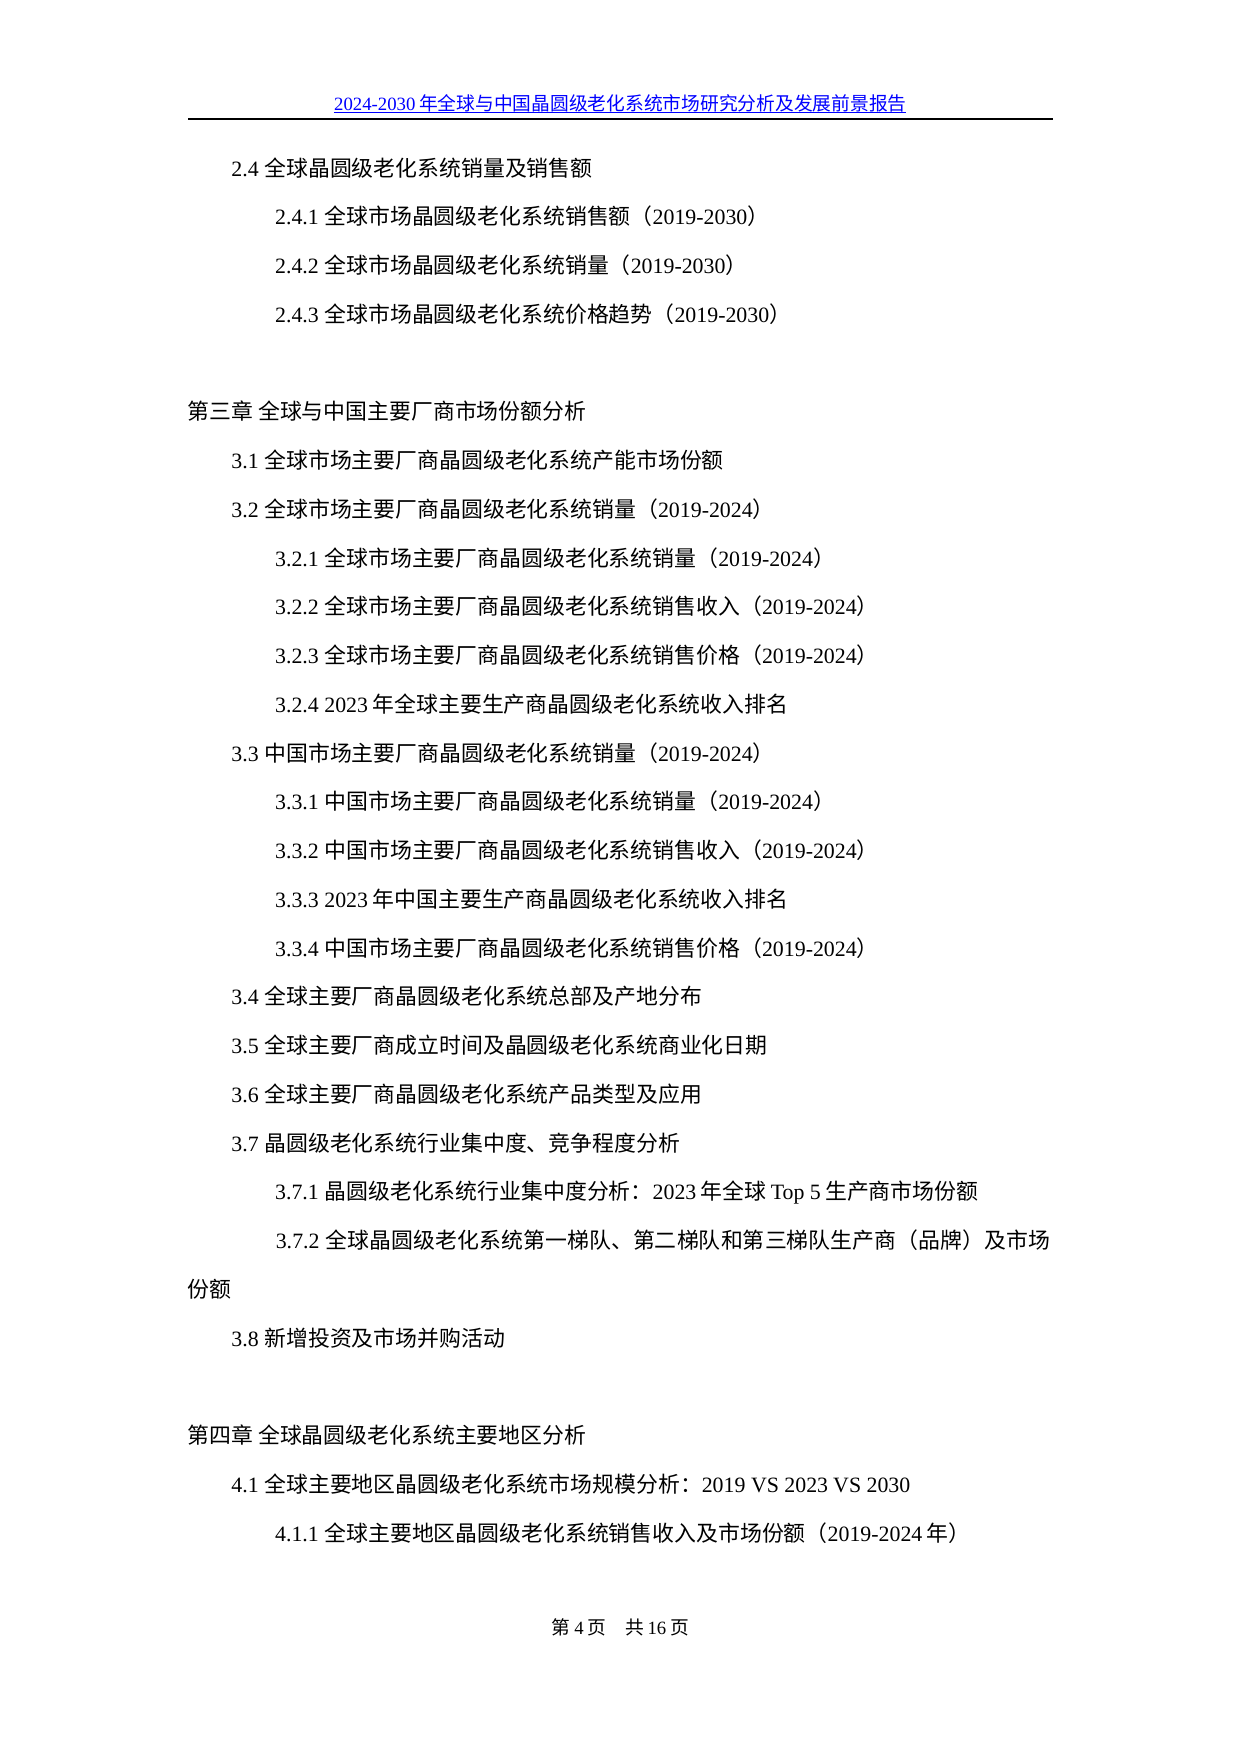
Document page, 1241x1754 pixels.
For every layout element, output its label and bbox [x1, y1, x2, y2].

text [187, 150, 1053, 1548]
